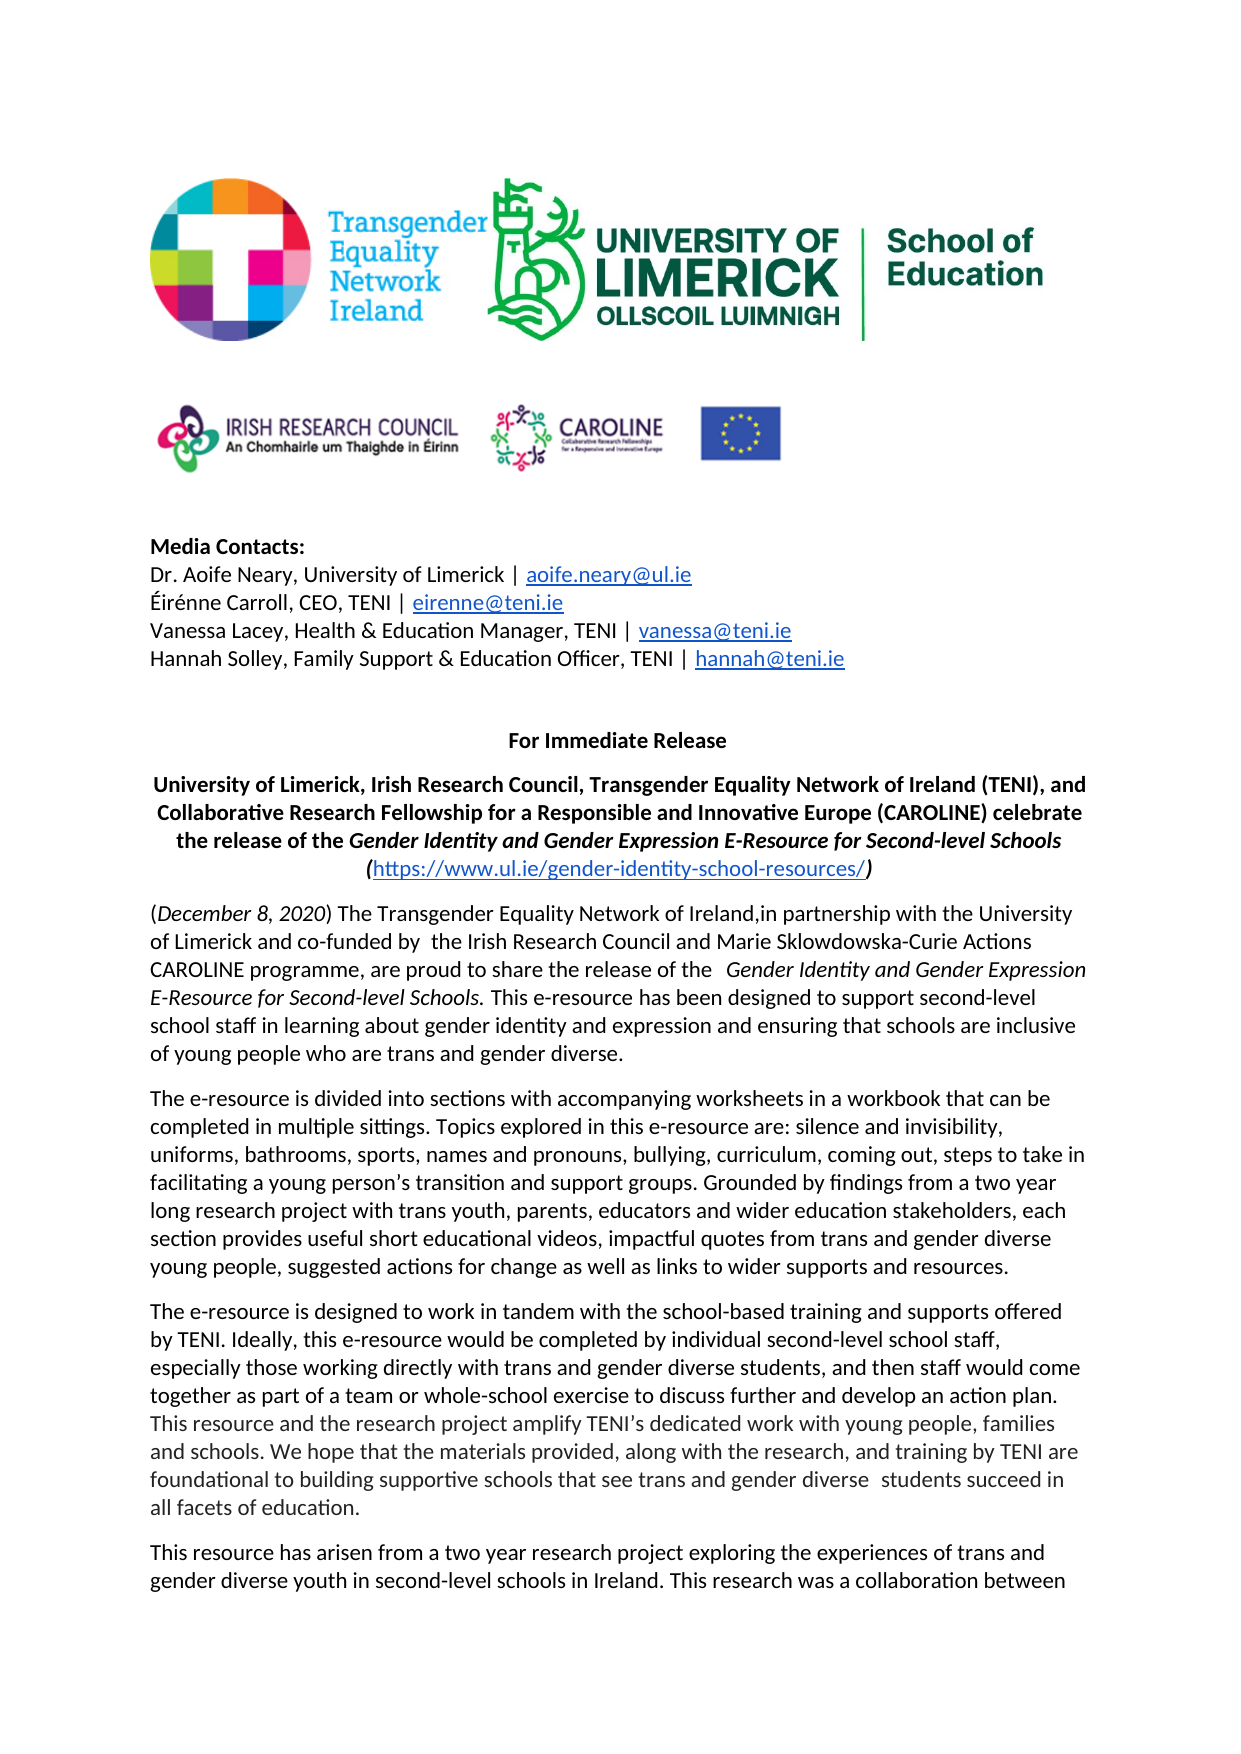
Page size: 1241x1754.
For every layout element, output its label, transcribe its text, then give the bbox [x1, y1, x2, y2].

picture [150, 397, 792, 479]
text Dr. Aoife Neary, University of Limerick | aoife.neary@ul.ie [150, 560, 1090, 588]
text Vanessa Lacey, Health & Education Manager, TENI | vanessa@teni.ie [150, 616, 1090, 644]
picture [150, 178, 1043, 341]
text For Immediate Release [150, 726, 1090, 754]
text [150, 1538, 1090, 1594]
text The e-resource is divided into sections with accompanying worksheets in a workbook that can be completed in multiple sittings. Topics explored in this e-resource are: silence and invisibility, uniforms, bathrooms, sports, names and pronouns, bullying, curriculum, coming out, steps to take in facilitating a young person’s transition and support groups. Grounded by findings from a two year long research project with trans youth, parents, educators and wider education stakeholders, each section provides useful short educational videos, impactful quotes from trans and gender diverse young people, suggested actions for change as well as links to wider supports and resources. [150, 1084, 1090, 1280]
text University of Limerick, Irish Research Council, Transgender Equality Network of Ireland (TENI), and Collaborative Research Fellowship for a Responsible and Innovative Europe (CAROLINE) celebrate the release of the Gender Identity and Gender Expression E-Resource for Second-level Schools (https://www.ul.ie/gender-identity-school-resources/) [150, 771, 1090, 883]
text Éirénne Carroll, CEO, TENI | eirenne@teni.ie [150, 588, 1090, 616]
text (December 8, 2020) The Transgender Equality Network of Ireland,in partnership with the University of Limerick and co-funded by the Irish Research Council and Marie Sklowdowska-Curie Actions CAROLINE programme, are proud to share the release of the Gender Identity and Gender Expression E-Resource for Second-level Schools. This e-resource has been designed to support second-level school staff in learning about gender identity and expression and ensuring that schools are inclusive of young people who are trans and gender diverse. [150, 899, 1090, 1067]
text The e-resource is designed to work in tandem with the school-based training and supports offered by TENI. Ideally, this e-resource would be completed by individual second-level school staff, especially those working directly with trans and gender diverse students, and then staff would come together as part of a team or whole-school exercise to discuss further and develop an action plan. This resource and the research project amplify TENI’s dedicated work with young people, families and schools. We hope that the materials provided, along with the research, and training by TENI are foundational to building supportive schools that see trans and gender diverse students succeed in all facets of education. [150, 1297, 1090, 1521]
text Media Contacts: [150, 532, 1090, 560]
text Hannah Solley, Family Support & Education Officer, TENI | hannah@teni.ie [150, 644, 1090, 672]
